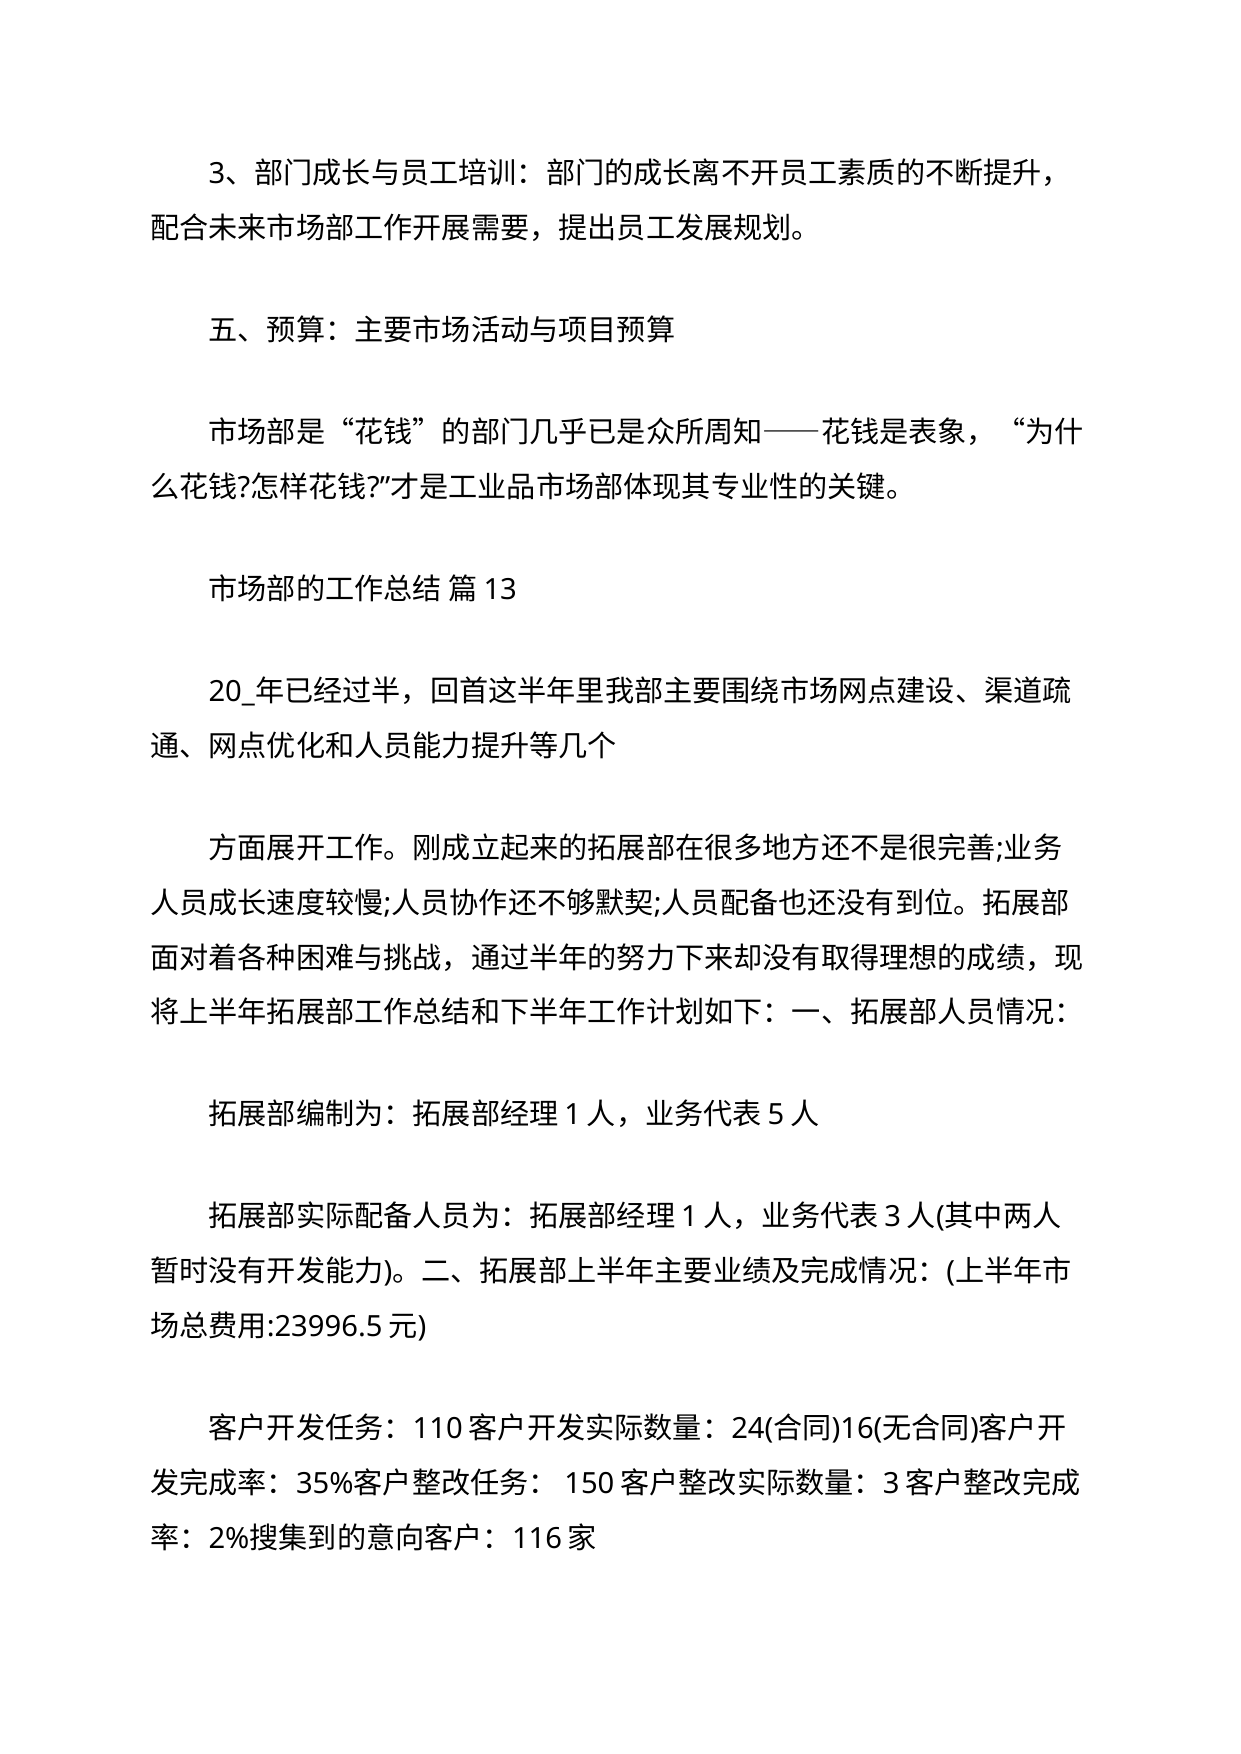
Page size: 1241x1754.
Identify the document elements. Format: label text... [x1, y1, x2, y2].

text 拓展部编制为：拓展部经理1人，业务代表5人 [150, 1091, 1090, 1133]
text 市场部是“花钱”的部门几乎已是众所周知——花钱是表象，“为什么花钱?怎样花钱?”才是工业品市场部体现其专业性的关键。 [150, 408, 1090, 506]
text 3、部门成长与员工培训：部门的成长离不开员工素质的不断提升，配合未来市场部工作开展需要，提出员工发展规划。 [150, 150, 1090, 247]
text 客户开发任务：110客户开发实际数量：24(合同)16(无合同)客户开发完成率：35%客户整改任务： 150客户整改实际数量：3客户整改完成率：2%搜集到的意向客户：116家 [150, 1405, 1090, 1557]
text 20_年已经过半，回首这半年里我部主要围绕市场网点建设、渠道疏通、网点优化和人员能力提升等几个 [150, 667, 1090, 765]
text 市场部的工作总结 篇13 [150, 565, 1090, 608]
text 五、预算：主要市场活动与项目预算 [150, 307, 1090, 349]
text 拓展部实际配备人员为：拓展部经理1人，业务代表3人(其中两人暂时没有开发能力)。二、拓展部上半年主要业绩及完成情况：(上半年市场总费用:23996.5元) [150, 1193, 1090, 1345]
text 方面展开工作。刚成立起来的拓展部在很多地方还不是很完善;业务人员成长速度较慢;人员协作还不够默契;人员配备也还没有到位。拓展部面对着各种困难与挑战，通过半年的努力下来却没有取得理想的成绩，现将上半年拓展部工作总结和下半年工作计划如下：一、拓展部人员情况： [150, 824, 1090, 1031]
